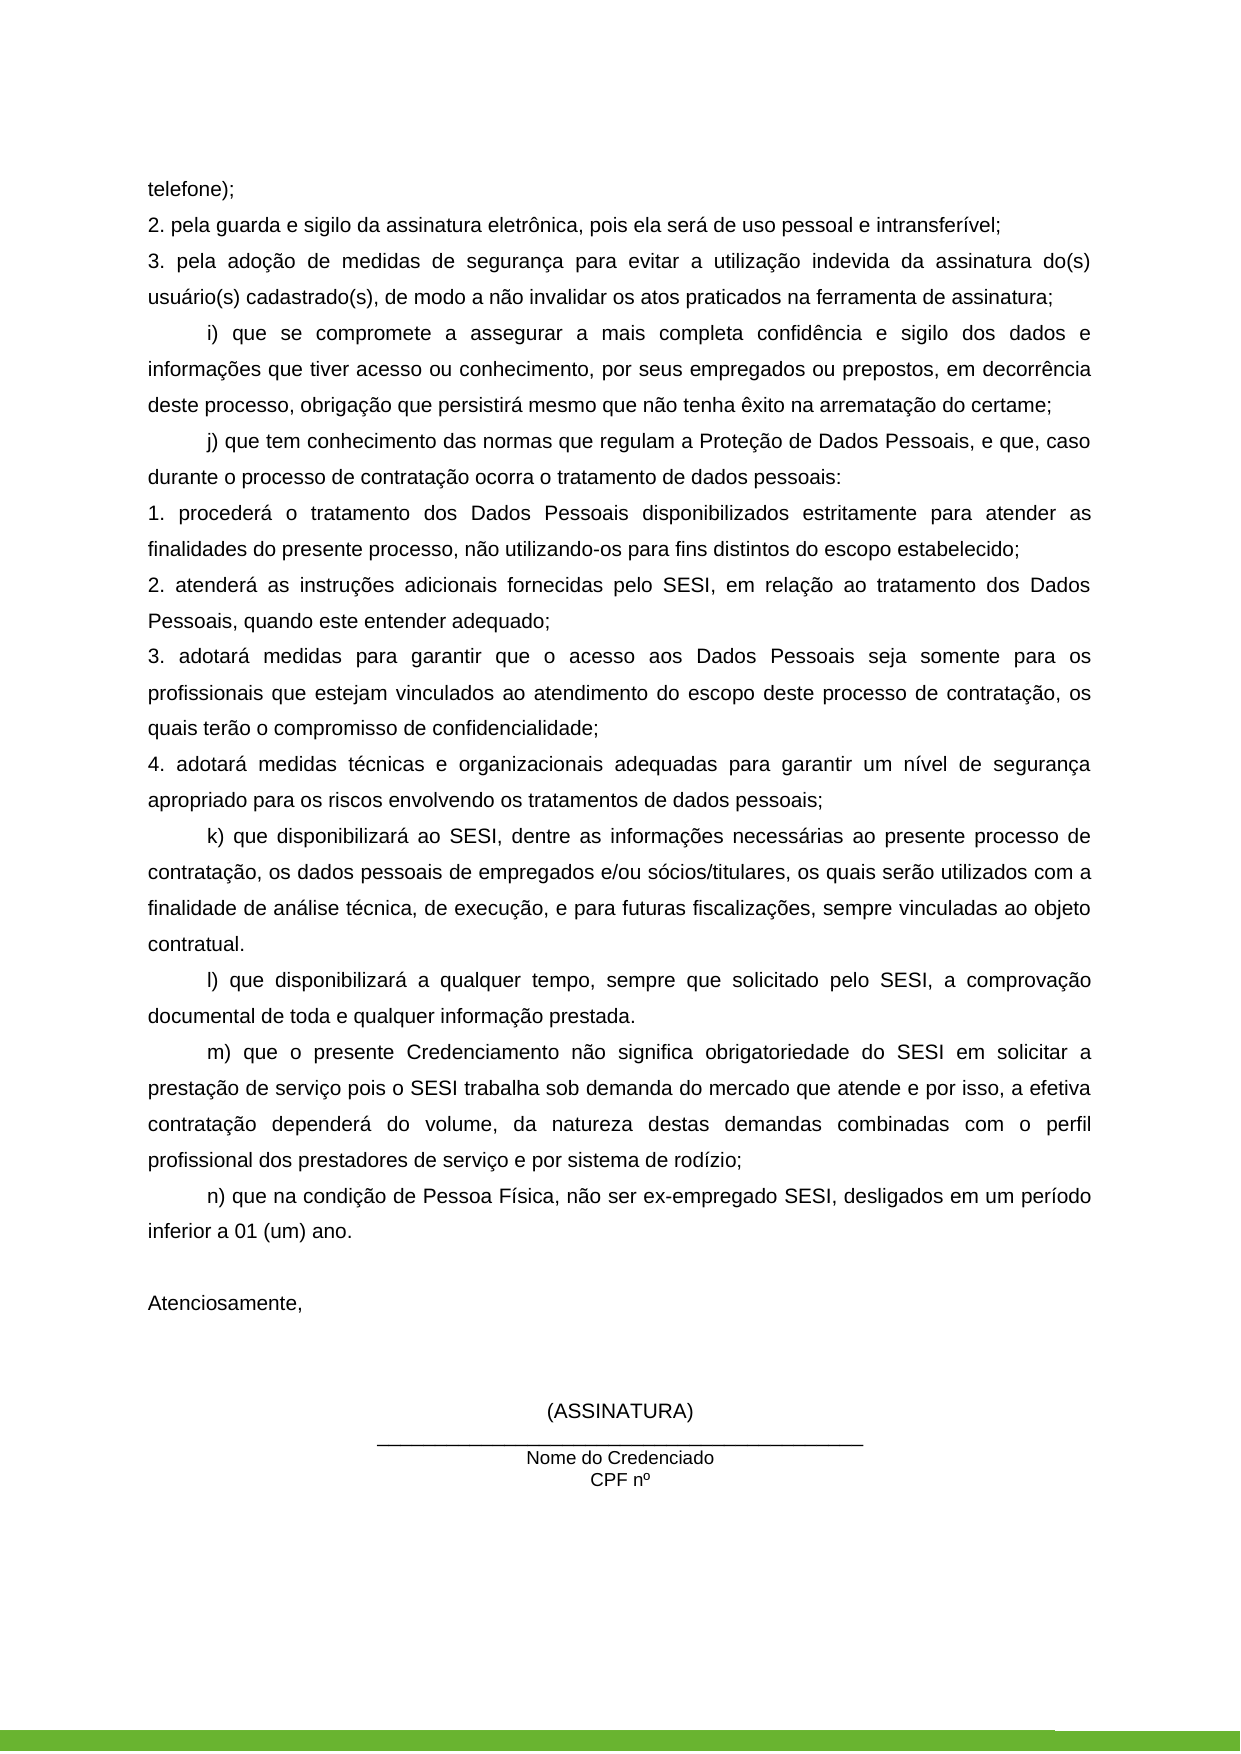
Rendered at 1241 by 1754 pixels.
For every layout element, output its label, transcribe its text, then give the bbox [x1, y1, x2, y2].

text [148, 177, 1092, 201]
text j) que tem conhecimento das normas que regulam a Proteção de Dados Pessoais, e que, caso durante o processo de contratação ocorra o tratamento de dados pessoais: [148, 429, 1092, 489]
text (ASSINATURA) [148, 1399, 1092, 1423]
text __________________________________________ [148, 1423, 1092, 1447]
text Atenciosamente, [148, 1291, 1092, 1315]
text 3. adotará medidas para garantir que o acesso aos Dados Pessoais seja somente para os profissionais que estejam vinculados ao atendimento do escopo deste processo de contratação, os quais terão o compromisso de confidencialidade; [148, 644, 1092, 740]
picture [0, 1730, 1240, 1751]
text 1. procederá o tratamento dos Dados Pessoais disponibilizados estritamente para atender as finalidades do presente processo, não utilizando-os para fins distintos do escopo estabelecido; [148, 501, 1092, 561]
text k) que disponibilizará ao SESI, dentre as informações necessárias ao presente processo de contratação, os dados pessoais de empregados e/ou sócios/titulares, os quais serão utilizados com a finalidade de análise técnica, de execução, e para futuras fiscalizações, sempre vinculadas ao objeto contratual. [148, 824, 1092, 956]
text Nome do Credenciado [148, 1447, 1092, 1468]
text 3. pela adoção de medidas de segurança para evitar a utilização indevida da assinatura do(s) usuário(s) cadastrado(s), de modo a não invalidar os atos praticados na ferramenta de assinatura; [148, 249, 1092, 309]
text 2. atenderá as instruções adicionais fornecidas pelo SESI, em relação ao tratamento dos Dados Pessoais, quando este entender adequado; [148, 572, 1092, 632]
text m) que o presente Credenciamento não significa obrigatoriedade do SESI em solicitar a prestação de serviço pois o SESI trabalha sob demanda do mercado que atende e por isso, a efetiva contratação dependerá do volume, da natureza destas demandas combinadas com o perfil profissional dos prestadores de serviço e por sistema de rodízio; [148, 1040, 1092, 1171]
text 2. pela guarda e sigilo da assinatura eletrônica, pois ela será de uso pessoal e intransferível; [148, 213, 1092, 237]
text i) que se compromete a assegurar a mais completa confidência e sigilo dos dados e informações que tiver acesso ou conhecimento, por seus empregados ou prepostos, em decorrência deste processo, obrigação que persistirá mesmo que não tenha êxito na arrematação do certame; [148, 321, 1092, 417]
text CPF nº [148, 1468, 1092, 1490]
text n) que na condição de Pessoa Física, não ser ex-empregado SESI, desligados em um período inferior a 01 (um) ano. [148, 1183, 1092, 1243]
text l) que disponibilizará a qualquer tempo, sempre que solicitado pelo SESI, a comprovação documental de toda e qualquer informação prestada. [148, 968, 1092, 1028]
text 4. adotará medidas técnicas e organizacionais adequadas para garantir um nível de segurança apropriado para os riscos envolvendo os tratamentos de dados pessoais; [148, 752, 1092, 812]
